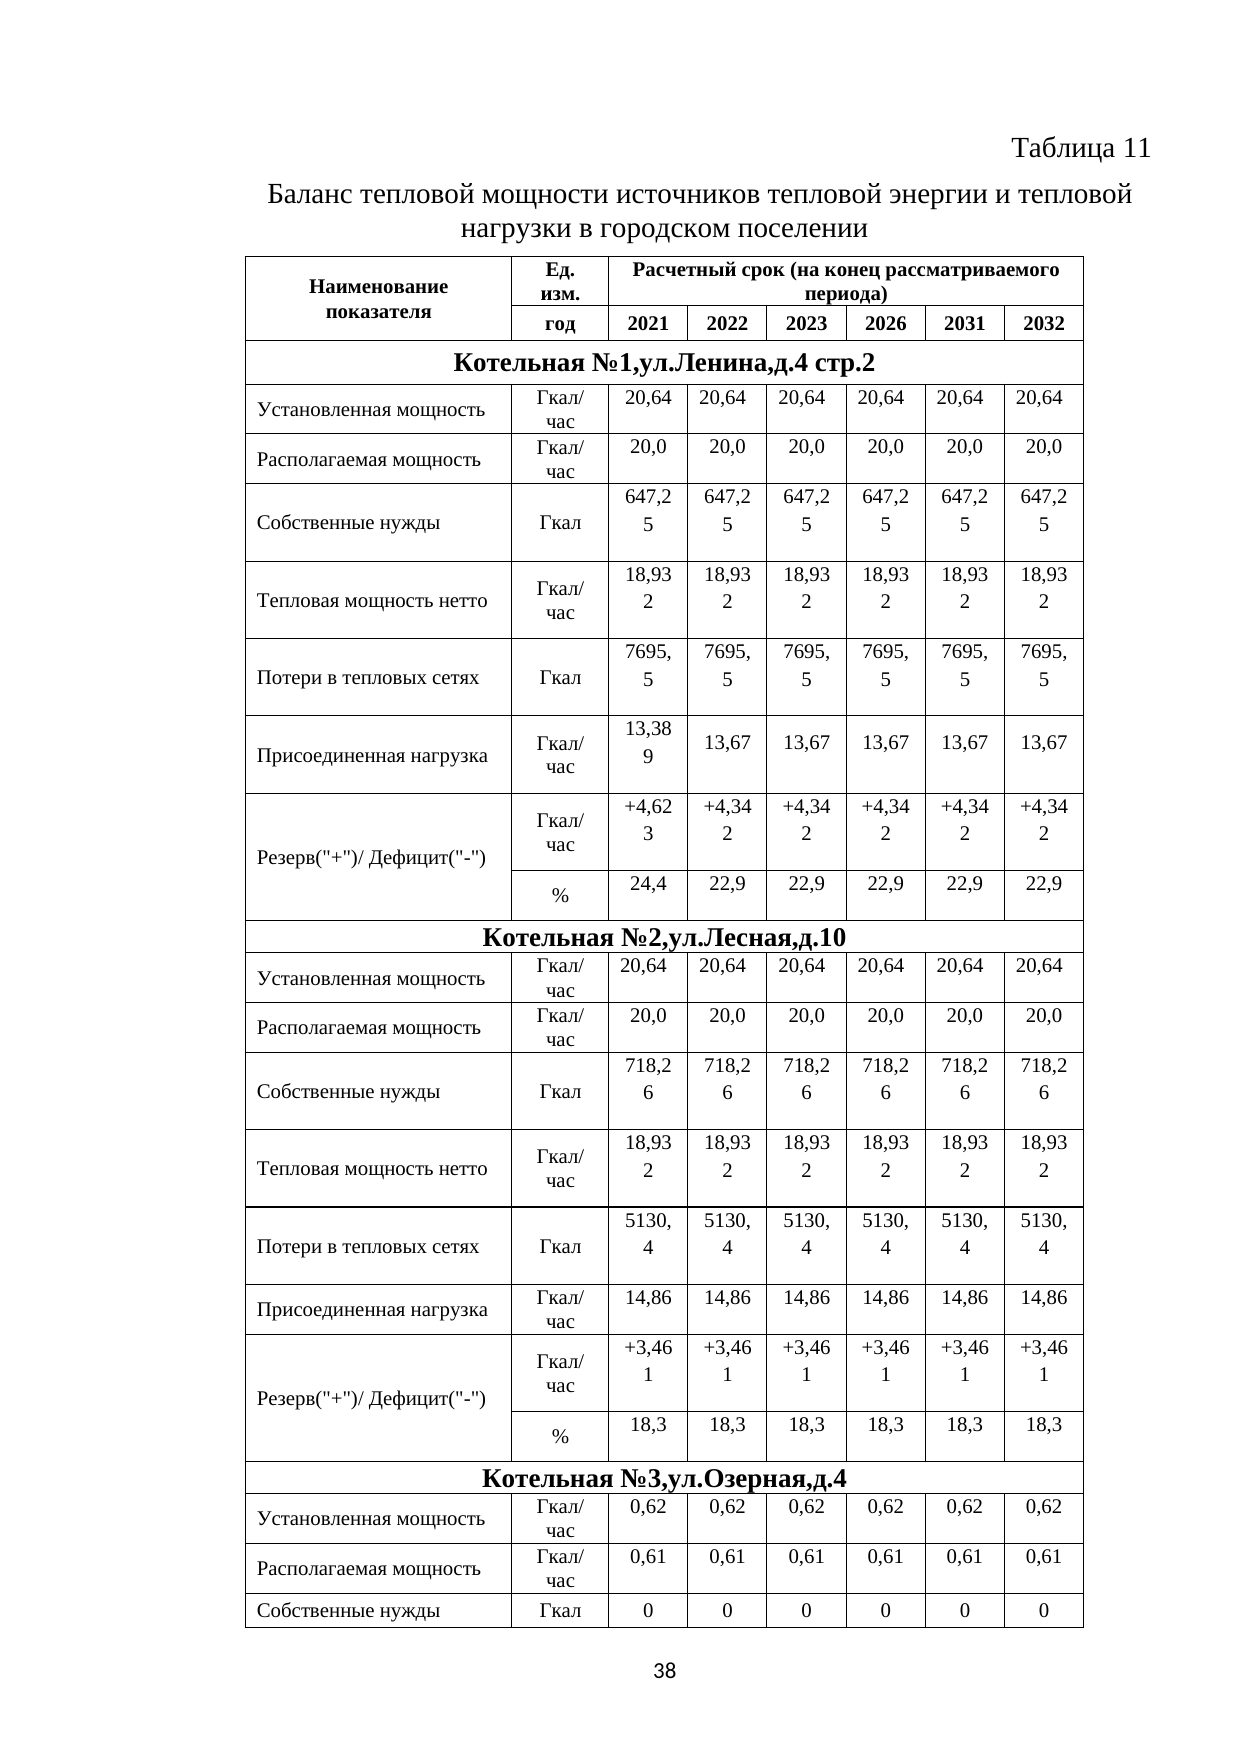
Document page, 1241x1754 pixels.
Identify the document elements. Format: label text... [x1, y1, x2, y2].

table_cell 0,62 [847, 1494, 925, 1543]
table_cell Котельная №2,ул.Лесная,д.10 [246, 921, 1083, 952]
table_cell 5130,4 [1005, 1208, 1083, 1284]
table_cell 0,61 [767, 1544, 846, 1593]
table_cell 18,3 [767, 1412, 846, 1461]
table_cell +4,342 [847, 794, 925, 870]
table_cell 647,25 [1005, 484, 1083, 561]
table_cell % [512, 871, 608, 920]
table_cell 20,64 [847, 385, 925, 433]
table_cell Собственные нужды [246, 1594, 511, 1627]
table_cell Потери в тепловых сетях [246, 639, 511, 715]
table_cell 20,0 [1005, 434, 1083, 483]
table_cell 0 [767, 1594, 846, 1627]
text Баланс тепловой мощности источников тепловой энергии и тепловой нагрузки в городском поселении [177, 177, 1152, 244]
table_cell 18,932 [847, 1130, 925, 1206]
table_cell 20,0 [847, 434, 925, 483]
table_cell 14,86 [847, 1285, 925, 1334]
table_cell 13,67 [767, 716, 846, 793]
table_cell Гкал/час [512, 1335, 608, 1411]
table_cell 647,25 [847, 484, 925, 561]
table_cell 22,9 [767, 871, 846, 920]
table_cell год [512, 306, 608, 340]
table_header Расчетный срок (на конец рассматриваемого периода) [609, 257, 1083, 305]
table_cell Собственные нужды [246, 484, 511, 561]
table_cell Котельная №1,ул.Ленина,д.4 стр.2 [246, 341, 1083, 383]
table_cell 13,67 [847, 716, 925, 793]
table_cell 0,61 [926, 1544, 1004, 1593]
table_cell Гкал [512, 639, 608, 715]
text Таблица 11 [177, 131, 1152, 164]
table_cell Гкал/час [512, 1003, 608, 1052]
table_cell 5130,4 [767, 1208, 846, 1284]
table_cell 18,3 [847, 1412, 925, 1461]
table_cell Гкал/час [512, 1544, 608, 1593]
table_cell 0,62 [767, 1494, 846, 1543]
table_cell Гкал/час [512, 562, 608, 638]
table_cell Гкал/час [512, 794, 608, 870]
table_cell 20,0 [1005, 1003, 1083, 1052]
table_cell 647,25 [688, 484, 766, 561]
table_cell 718,26 [926, 1053, 1004, 1129]
table_cell 7695,5 [609, 639, 687, 715]
table_cell Потери в тепловых сетях [246, 1208, 511, 1284]
table_cell 0,61 [688, 1544, 766, 1593]
table_cell Установленная мощность [246, 385, 511, 433]
table_cell 18,3 [926, 1412, 1004, 1461]
table_cell 20,64 [609, 953, 687, 1002]
table_cell 20,64 [926, 953, 1004, 1002]
table_cell 7695,5 [926, 639, 1004, 715]
table_cell 2026 [847, 306, 925, 340]
table_cell 20,64 [1005, 953, 1083, 1002]
table_cell 718,26 [1005, 1053, 1083, 1129]
table_cell 20,64 [767, 385, 846, 433]
table_cell 20,0 [767, 1003, 846, 1052]
table_cell Гкал [512, 1594, 608, 1627]
table_cell Располагаемая мощность [246, 434, 511, 483]
table_cell +4,342 [1005, 794, 1083, 870]
table_cell +4,342 [688, 794, 766, 870]
table_cell 718,26 [688, 1053, 766, 1129]
table_cell 20,0 [847, 1003, 925, 1052]
table_cell 20,0 [767, 434, 846, 483]
table_cell 20,64 [609, 385, 687, 433]
table_cell 5130,4 [926, 1208, 1004, 1284]
table_cell 20,64 [926, 385, 1004, 433]
table_cell Гкал/час [512, 434, 608, 483]
table_cell 18,932 [609, 562, 687, 638]
table_cell 5130,4 [609, 1208, 687, 1284]
table_cell 13,67 [688, 716, 766, 793]
table_cell 22,9 [926, 871, 1004, 920]
table_cell Присоединенная нагрузка [246, 1285, 511, 1334]
table_cell 18,932 [688, 562, 766, 638]
table_cell 7695,5 [688, 639, 766, 715]
table_cell Резерв("+")/ Дефицит("-") [246, 794, 511, 920]
table_cell Присоединенная нагрузка [246, 716, 511, 793]
table_cell +3,461 [767, 1335, 846, 1411]
table_cell 20,0 [688, 1003, 766, 1052]
table_cell 18,932 [767, 1130, 846, 1206]
table_cell 0,61 [609, 1544, 687, 1593]
table_cell Гкал/час [512, 1130, 608, 1206]
table_cell 13,67 [926, 716, 1004, 793]
table_cell Установленная мощность [246, 953, 511, 1002]
table_cell Гкал [512, 1208, 608, 1284]
table_cell 18,3 [609, 1412, 687, 1461]
table_cell +3,461 [926, 1335, 1004, 1411]
table_cell 7695,5 [847, 639, 925, 715]
table_cell 5130,4 [688, 1208, 766, 1284]
table_cell 20,0 [609, 434, 687, 483]
table_cell Собственные нужды [246, 1053, 511, 1129]
table_cell 0,61 [847, 1544, 925, 1593]
table_cell 22,9 [847, 871, 925, 920]
table_cell 20,64 [1005, 385, 1083, 433]
table_cell 20,0 [926, 434, 1004, 483]
table_cell 2023 [767, 306, 846, 340]
table_cell Гкал/час [512, 385, 608, 433]
table_cell 2021 [609, 306, 687, 340]
table_cell 18,932 [688, 1130, 766, 1206]
table_cell 0,62 [688, 1494, 766, 1543]
table_cell 20,0 [609, 1003, 687, 1052]
table_cell +3,461 [847, 1335, 925, 1411]
table_cell 18,932 [1005, 562, 1083, 638]
table_cell 22,9 [1005, 871, 1083, 920]
table_cell 0,61 [1005, 1544, 1083, 1593]
table_cell 14,86 [609, 1285, 687, 1334]
table_cell 718,26 [767, 1053, 846, 1129]
table_cell 647,25 [609, 484, 687, 561]
table_cell 647,25 [767, 484, 846, 561]
table_cell 7695,5 [767, 639, 846, 715]
table_cell 18,932 [847, 562, 925, 638]
table_cell 7695,5 [1005, 639, 1083, 715]
table_cell % [512, 1412, 608, 1461]
table_cell 18,932 [926, 1130, 1004, 1206]
table_cell +4,623 [609, 794, 687, 870]
table_header Ед. изм. [512, 257, 608, 305]
table_cell 2022 [688, 306, 766, 340]
table_cell 18,932 [926, 562, 1004, 638]
table_cell 718,26 [847, 1053, 925, 1129]
table_cell 0,62 [609, 1494, 687, 1543]
table_cell Гкал/час [512, 716, 608, 793]
table_cell Гкал [512, 1053, 608, 1129]
table_cell Гкал [512, 484, 608, 561]
table_cell Располагаемая мощность [246, 1544, 511, 1593]
table_header Наименование показателя [246, 257, 511, 340]
table_cell +3,461 [688, 1335, 766, 1411]
table_cell 0 [688, 1594, 766, 1627]
table_cell Котельная №3,ул.Озерная,д.4 [246, 1462, 1083, 1493]
table_cell 14,86 [926, 1285, 1004, 1334]
table_cell 20,0 [926, 1003, 1004, 1052]
table_cell 14,86 [767, 1285, 846, 1334]
table_cell Установленная мощность [246, 1494, 511, 1543]
table_cell 0 [847, 1594, 925, 1627]
table_cell 20,64 [767, 953, 846, 1002]
table_cell 647,25 [926, 484, 1004, 561]
table_cell +4,342 [767, 794, 846, 870]
table_cell 14,86 [688, 1285, 766, 1334]
table_cell 2031 [926, 306, 1004, 340]
table_cell Тепловая мощность нетто [246, 1130, 511, 1206]
table_cell +4,342 [926, 794, 1004, 870]
table_cell Резерв("+")/ Дефицит("-") [246, 1335, 511, 1461]
table_cell 5130,4 [847, 1208, 925, 1284]
table_cell 22,9 [688, 871, 766, 920]
table_cell 0,62 [926, 1494, 1004, 1543]
table_cell Гкал/час [512, 953, 608, 1002]
table_cell 0,62 [1005, 1494, 1083, 1543]
table_cell 13,389 [609, 716, 687, 793]
table_cell 20,64 [688, 953, 766, 1002]
table_cell 14,86 [1005, 1285, 1083, 1334]
table_cell Гкал/час [512, 1285, 608, 1334]
table_cell 20,0 [688, 434, 766, 483]
table_cell 13,67 [1005, 716, 1083, 793]
table_cell 24,4 [609, 871, 687, 920]
table_cell 18,932 [609, 1130, 687, 1206]
table_cell 20,64 [688, 385, 766, 433]
table_cell 18,3 [688, 1412, 766, 1461]
table_cell 0 [1005, 1594, 1083, 1627]
table_cell 18,932 [767, 562, 846, 638]
table_cell 20,64 [847, 953, 925, 1002]
table_cell Располагаемая мощность [246, 1003, 511, 1052]
table_cell 0 [609, 1594, 687, 1627]
table_cell +3,461 [1005, 1335, 1083, 1411]
table_cell 2032 [1005, 306, 1083, 340]
table_cell 718,26 [609, 1053, 687, 1129]
table_cell +3,461 [609, 1335, 687, 1411]
table_cell 18,3 [1005, 1412, 1083, 1461]
table_cell 18,932 [1005, 1130, 1083, 1206]
table_cell Тепловая мощность нетто [246, 562, 511, 638]
table_cell Гкал/час [512, 1494, 608, 1543]
table_cell 0 [926, 1594, 1004, 1627]
